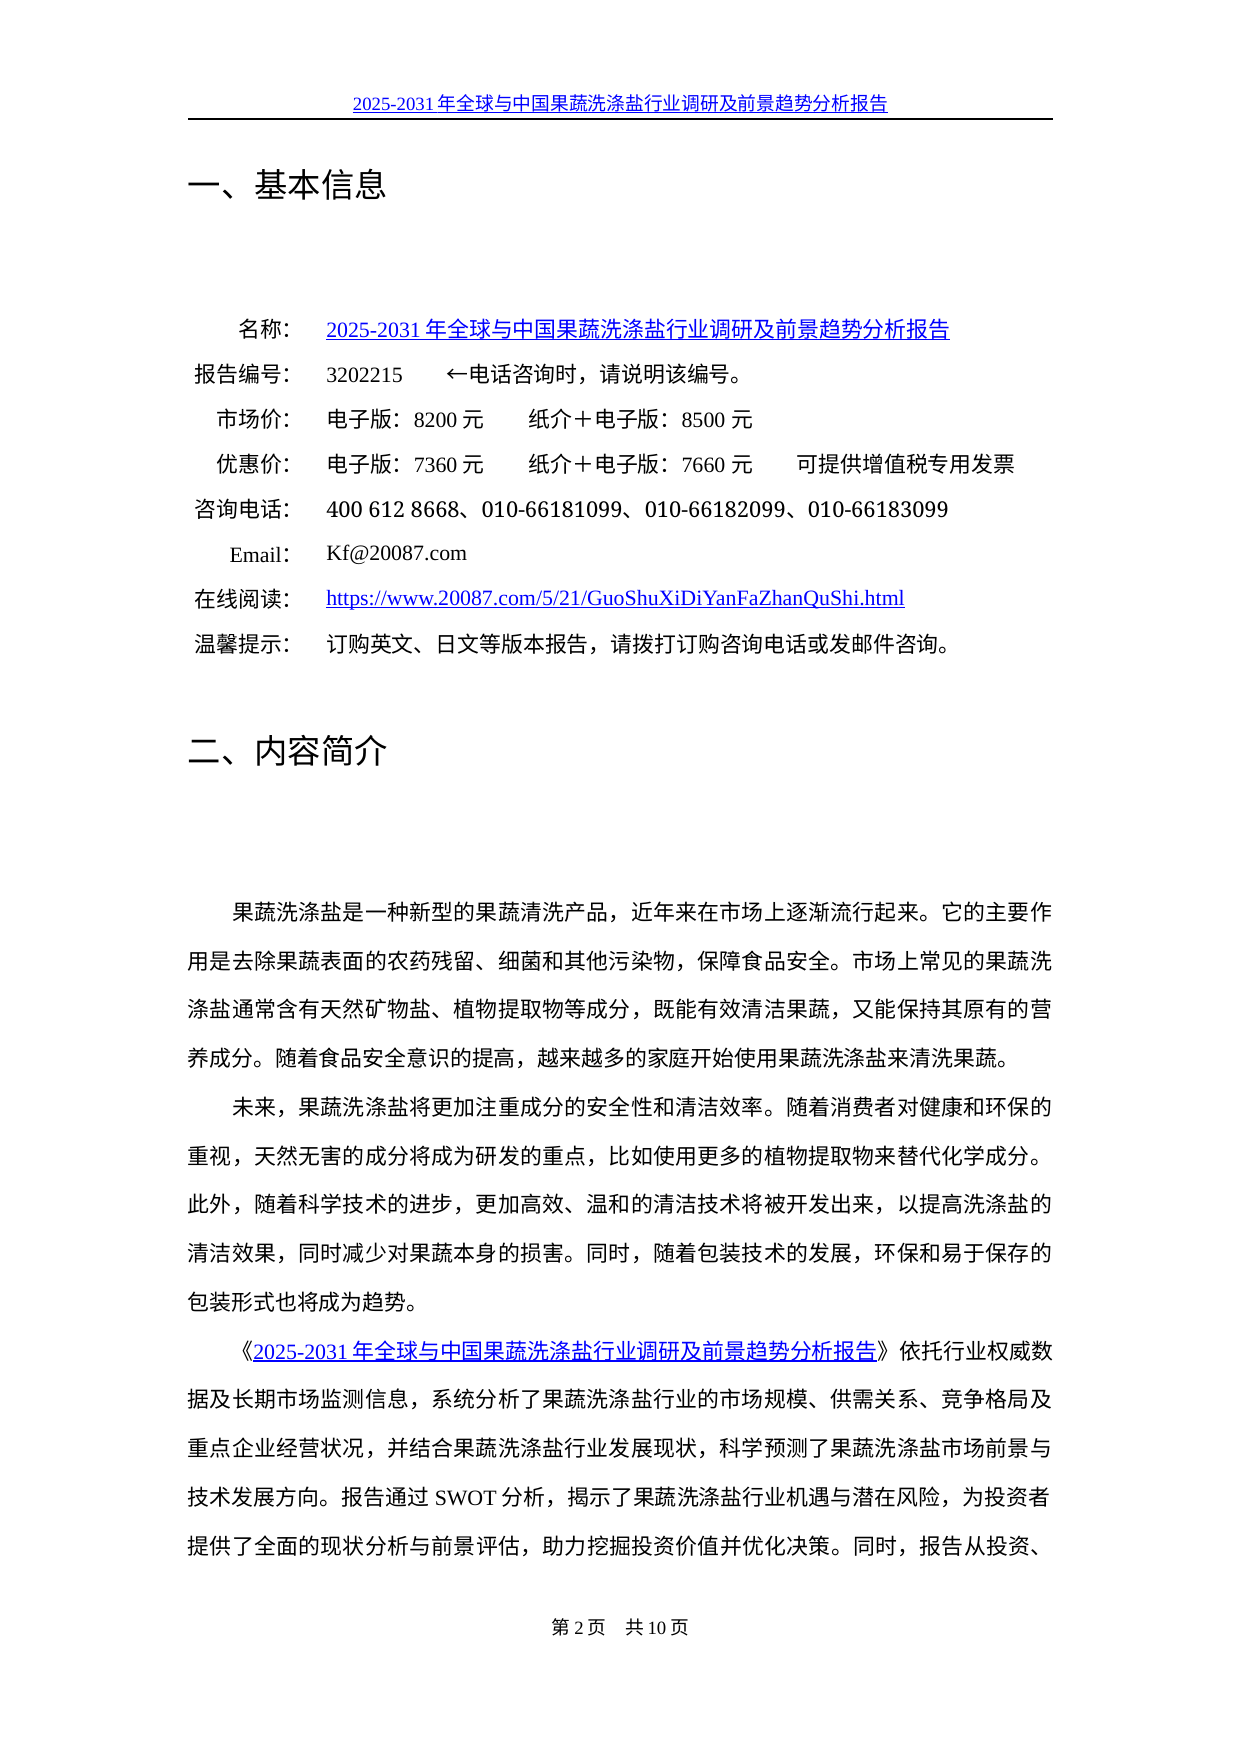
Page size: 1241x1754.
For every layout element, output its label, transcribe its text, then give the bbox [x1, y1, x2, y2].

table_cell 电子版：8200 元 纸介＋电子版：8500 元 [315, 402, 1073, 447]
table_cell 电子版：7360 元 纸介＋电子版：7660 元 可提供增值税专用发票 [315, 447, 1073, 492]
table_cell 3202215 ←电话咨询时，请说明该编号。 [315, 357, 1073, 402]
table_cell 在线阅读： [167, 582, 315, 627]
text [187, 894, 1053, 1561]
table_cell 温馨提示： [167, 627, 315, 672]
table_cell 400 612 8668、010-66181099、010-66182099、010-66183099 [315, 492, 1073, 537]
table_cell [315, 582, 1073, 627]
table_header 2025-2031年全球与中国果蔬洗涤盐行业调研及前景趋势分析报告 [315, 312, 1073, 357]
table_cell 优惠价： [167, 447, 315, 492]
title 二、内容简介 [187, 717, 1053, 782]
table_cell Email： [167, 537, 315, 582]
table_header 名称： [167, 312, 315, 357]
table_cell 咨询电话： [167, 492, 315, 537]
table_cell Kf@20087.com [315, 537, 1073, 582]
table_cell 市场价： [167, 402, 315, 447]
table_cell 报告编号： [167, 357, 315, 402]
title 一、基本信息 [187, 150, 1053, 215]
table_cell 订购英文、日文等版本报告，请拨打订购咨询电话或发邮件咨询。 [315, 627, 1073, 672]
